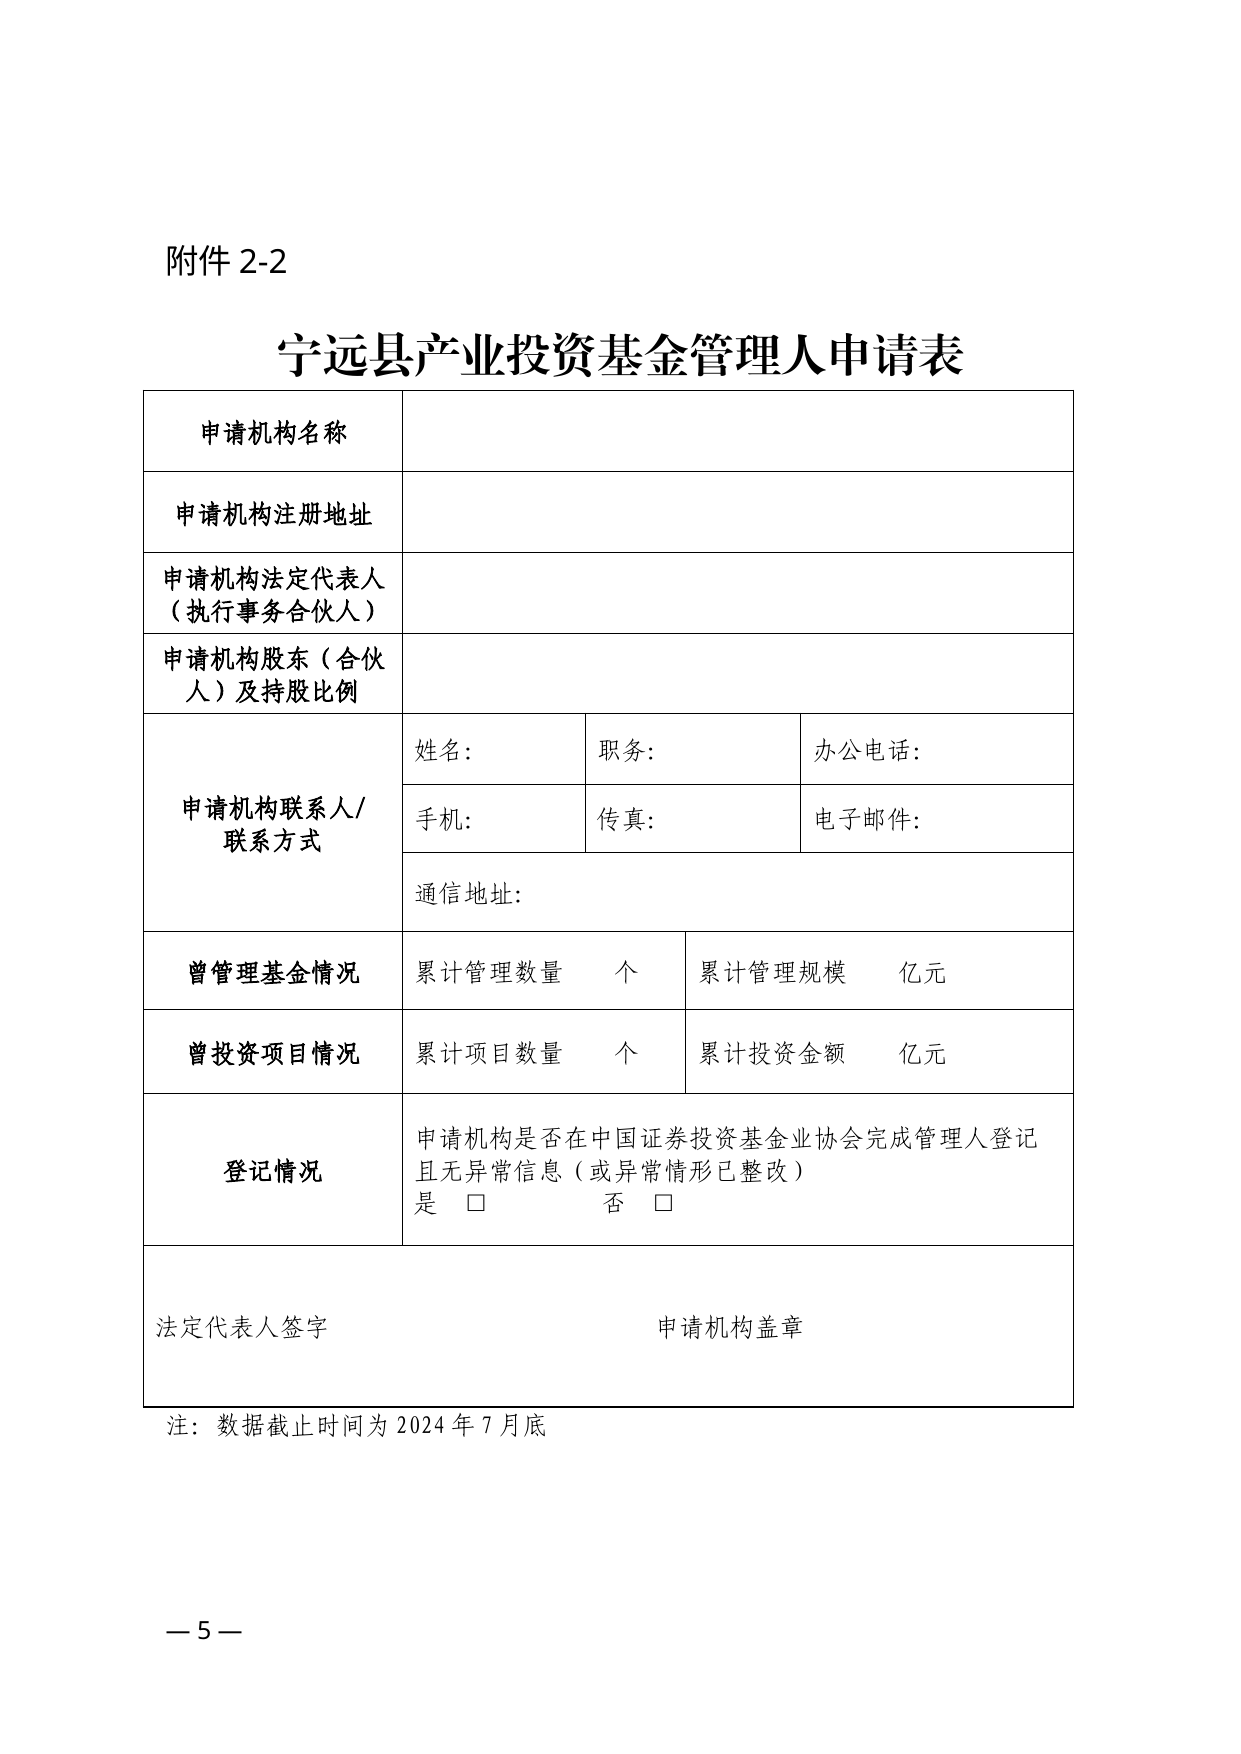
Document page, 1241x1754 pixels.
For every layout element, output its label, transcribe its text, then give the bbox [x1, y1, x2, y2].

table_cell 手机： [403, 785, 585, 852]
text 宁远县产业投资基金管理人申请表 [165, 324, 1075, 389]
text 注：数据截止时间为2024年7月底 [165, 1407, 1075, 1440]
table_cell 法定代表人签字 申请机构盖章 [144, 1246, 1073, 1406]
table_cell [403, 634, 1073, 712]
table_cell 累计投资金额 亿元 [686, 1010, 1073, 1093]
table_cell 累计项目数量 个 [403, 1010, 685, 1093]
text 附件2-2 [165, 227, 1075, 292]
table_cell [403, 472, 1073, 552]
table_cell 办公电话： [801, 714, 1073, 783]
table_cell 传真： [586, 785, 800, 852]
table_cell 职务： [586, 714, 800, 783]
table_cell 通信地址： [403, 853, 1073, 931]
table_header 申请机构名称 [144, 391, 402, 471]
table_cell 登记情况 [144, 1094, 402, 1244]
table_cell 电子邮件： [801, 785, 1073, 852]
table_header [403, 391, 1073, 471]
table_cell 曾管理基金情况 [144, 932, 402, 1009]
table_cell 累计管理规模 亿元 [686, 932, 1073, 1009]
table_cell 曾投资项目情况 [144, 1010, 402, 1093]
table_cell 累计管理数量 个 [403, 932, 685, 1009]
table_cell 申请机构法定代表人（执行事务合伙人） [144, 553, 402, 632]
table_cell 申请机构股东（合伙人）及持股比例 [144, 634, 402, 712]
table_cell 申请机构联系人/ 联系方式 [144, 714, 402, 931]
table_cell [403, 553, 1073, 632]
table_cell 姓名： [403, 714, 585, 783]
table_cell 申请机构是否在中国证券投资基金业协会完成管理人登记且无异常信息（或异常情形已整改） 是 □ 否 □ [403, 1094, 1073, 1244]
table_cell 申请机构注册地址 [144, 472, 402, 552]
